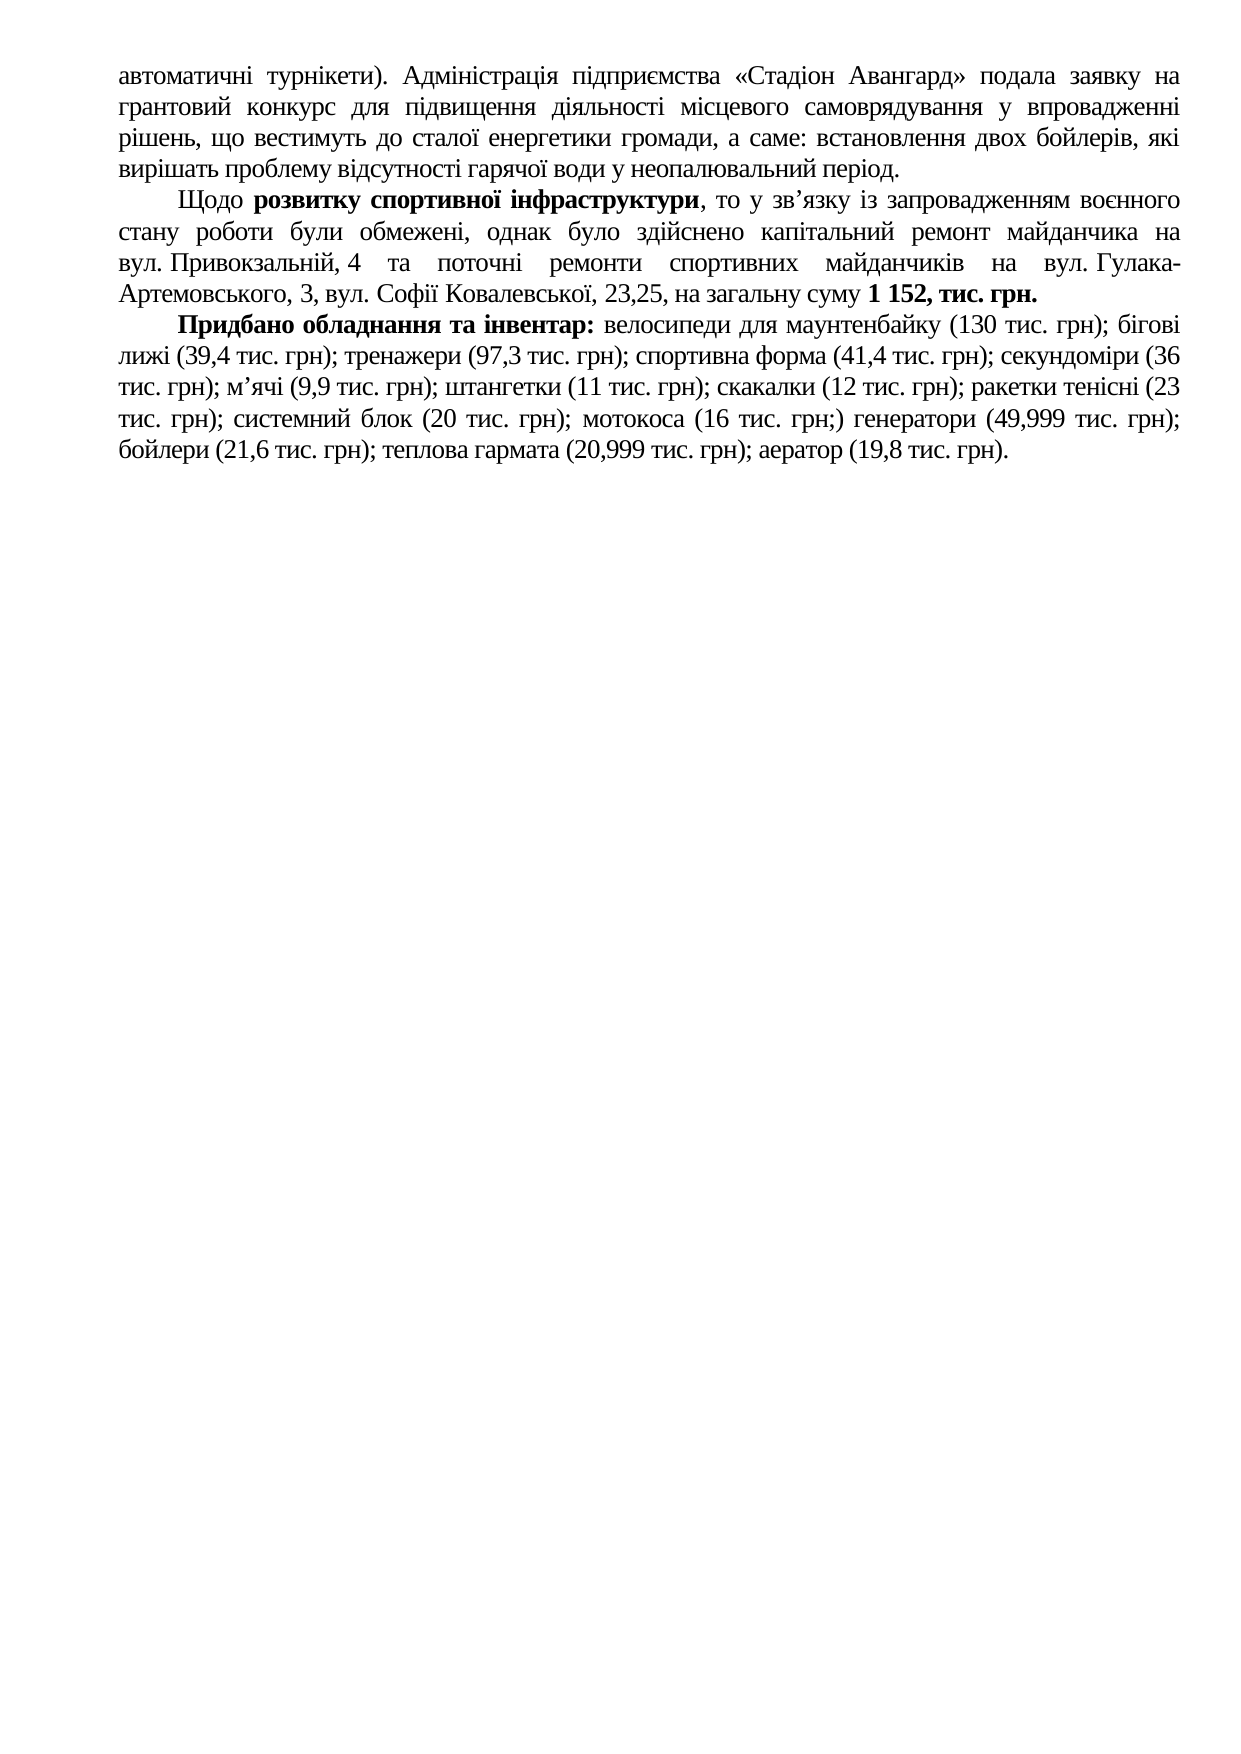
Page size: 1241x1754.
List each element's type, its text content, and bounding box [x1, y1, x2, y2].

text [118, 59, 1181, 184]
text Придбано обладнання та інвентар: велосипеди для маунтенбайку (130 тис. грн); бігові лижі (39,4 тис. грн); тренажери (97,3 тис. грн); спортивна форма (41,4 тис. грн); секундоміри (36 тис. грн); м’ячі (9,9 тис. грн); штангетки (11 тис. грн); скакалки (12 тис. грн); ракетки тенісні (23 тис. грн); системний блок (20 тис. грн); мотокоса (16 тис. грн;) генератори (49,999 тис. грн); бойлери (21,6 тис. грн); теплова гармата (20,999 тис. грн); аератор (19,8 тис. грн). [118, 308, 1181, 464]
text Щодо розвитку спортивної інфраструктури, то у зв’язку із запровадженням воєнного стану роботи були обмежені, однак було здійснено капітальний ремонт майданчика на вул. Привокзальній, 4 та поточні ремонти спортивних майданчиків на вул. Гулака-Артемовського, 3, вул. Софії Ковалевської, 23,25, на загальну суму 1 152, тис. грн. [118, 184, 1181, 308]
